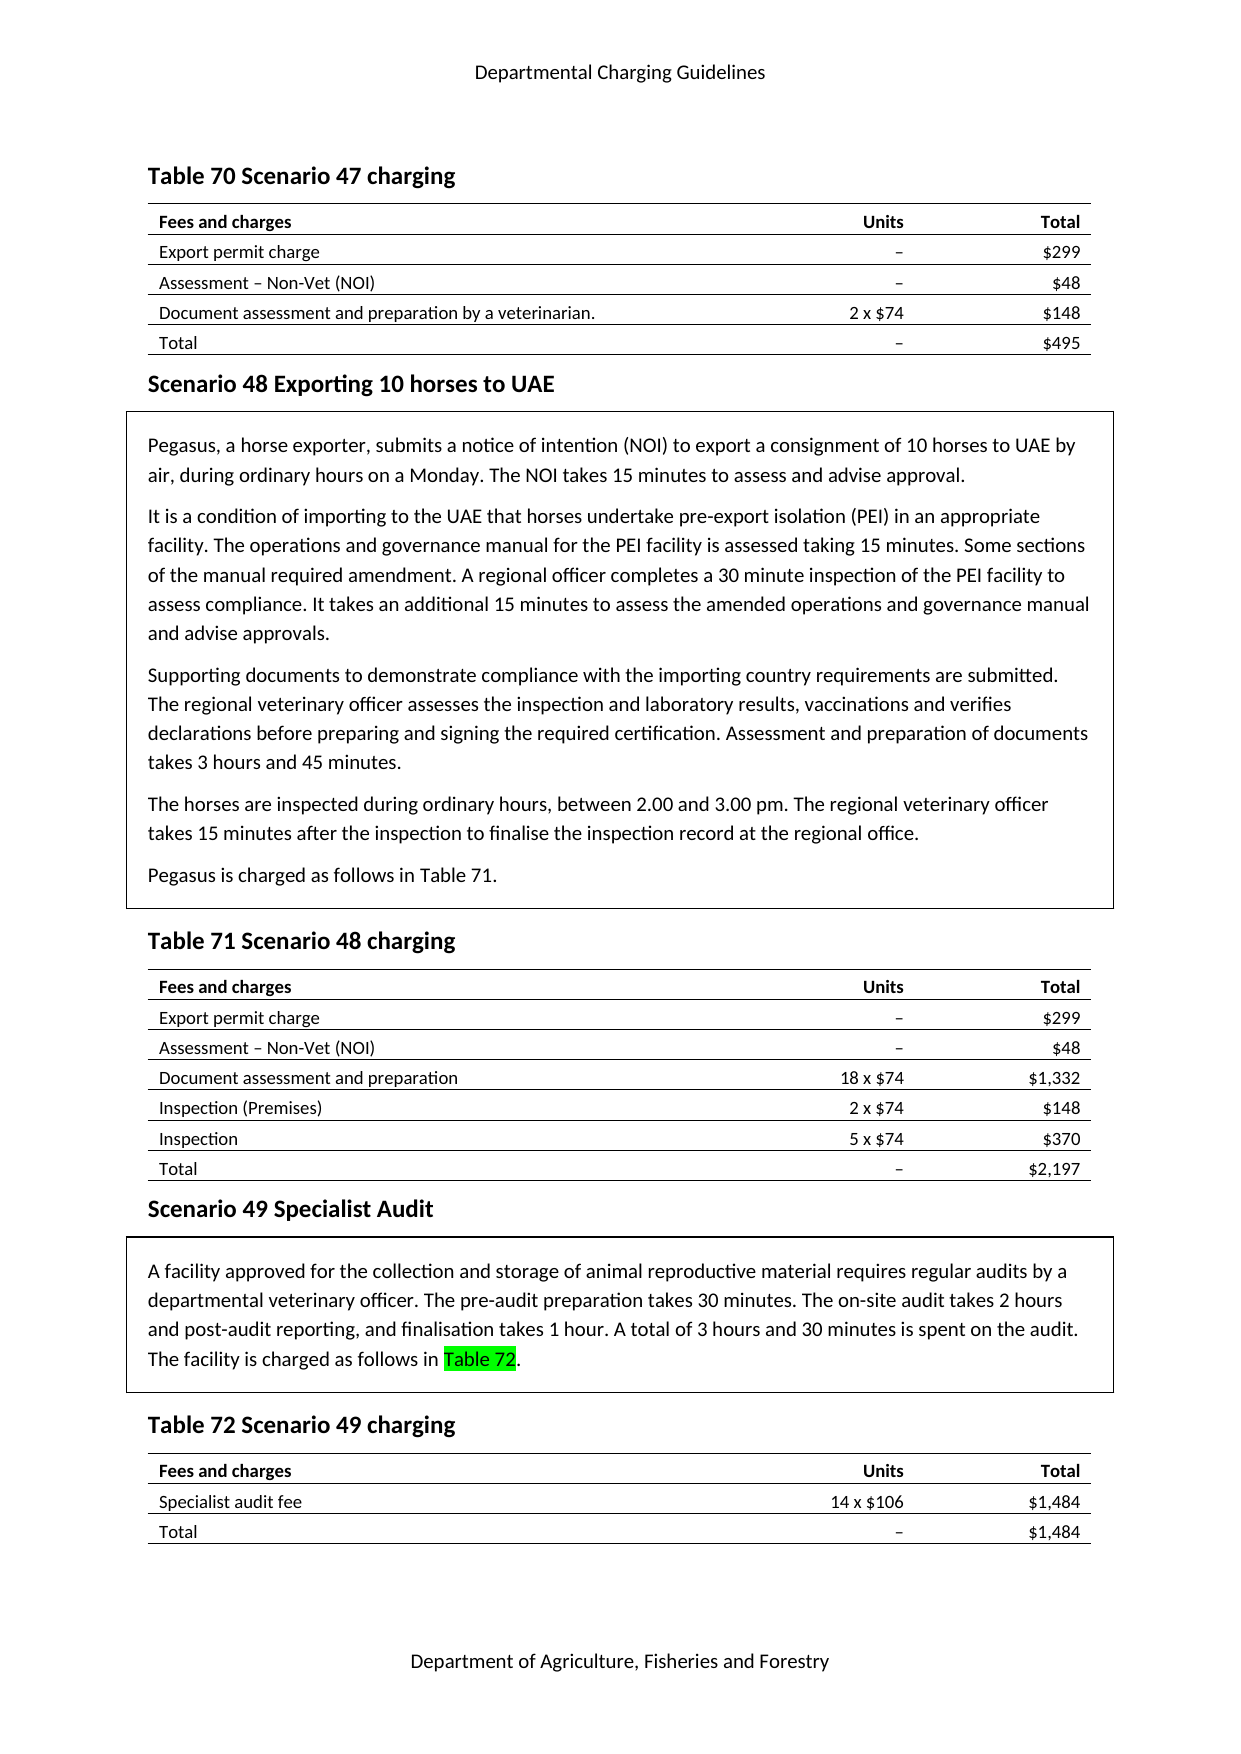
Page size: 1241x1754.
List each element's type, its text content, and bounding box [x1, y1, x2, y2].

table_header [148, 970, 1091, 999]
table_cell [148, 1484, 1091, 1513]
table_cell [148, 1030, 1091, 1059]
text Pegasus is charged as follows in Table 71. [127, 840, 1113, 908]
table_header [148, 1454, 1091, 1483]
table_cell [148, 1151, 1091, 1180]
text Pegasus, a horse exporter, submits a notice of intention (NOI) to export a consignment of 10 horses to UAE by air, during ordinary hours on a Monday. The NOI takes 15 minutes to assess and advise approval. [127, 412, 1113, 482]
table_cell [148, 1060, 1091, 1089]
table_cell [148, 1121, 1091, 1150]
text It is a condition of importing to the UAE that horses undertake pre-export isolation (PEI) in an appropriate facility. The operations and governance manual for the PEI facility is assessed taking 15 minutes. Some sections of the manual required amendment. A regional officer completes a 30 minute inspection of the PEI facility to assess compliance. It takes an additional 15 minutes to assess the amended operations and governance manual and advise approvals. [127, 482, 1113, 640]
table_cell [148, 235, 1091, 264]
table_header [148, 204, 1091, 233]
text Supporting documents to demonstrate compliance with the importing country requirements are submitted. The regional veterinary officer assesses the inspection and laboratory results, vaccinations and verifies declarations before preparing and signing the required certification. Assessment and preparation of documents takes 3 hours and 45 minutes. [127, 640, 1113, 769]
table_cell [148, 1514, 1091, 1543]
text A facility approved for the collection and storage of animal reproductive material requires regular audits by a departmental veterinary officer. The pre-audit preparation takes 30 minutes. The on-site audit takes 2 hours and post-audit reporting, and finalisation takes 1 hour. A total of 3 hours and 30 minutes is spent on the audit. The facility is charged as follows in Table 72. [127, 1238, 1113, 1392]
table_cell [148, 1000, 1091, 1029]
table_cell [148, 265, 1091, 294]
text The horses are inspected during ordinary hours, between 2.00 and 3.00 pm. The regional veterinary officer takes 15 minutes after the inspection to finalise the inspection record at the regional office. [127, 769, 1113, 840]
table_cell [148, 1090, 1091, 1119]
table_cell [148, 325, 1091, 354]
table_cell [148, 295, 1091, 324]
